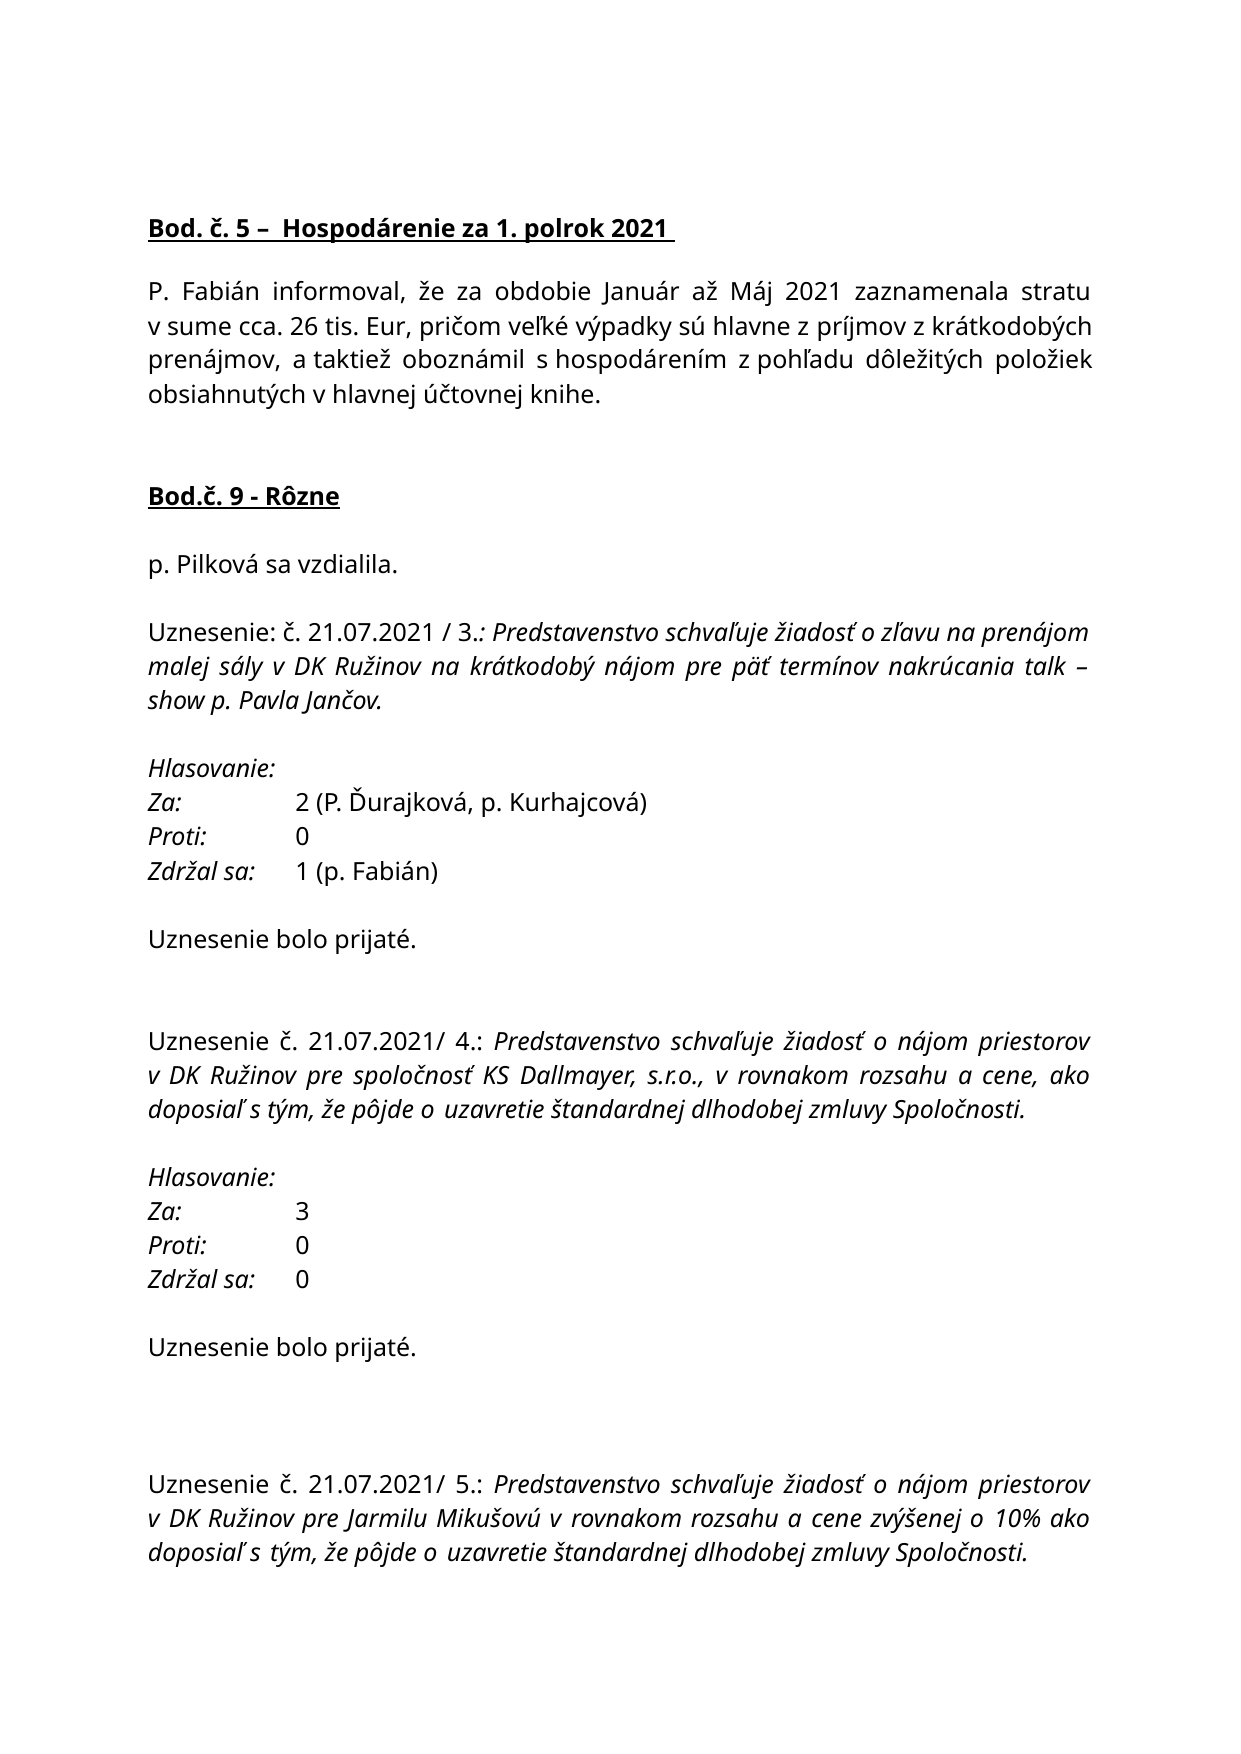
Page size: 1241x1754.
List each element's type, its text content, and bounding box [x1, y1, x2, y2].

text Hlasovanie: [148, 1160, 1093, 1194]
text Uznesenie bolo prijaté. [148, 921, 1093, 955]
text Uznesenie č. 21.07.2021/ 4.: Predstavenstvo schvaľuje žiadosť o nájom priestorov v DK Ružinov pre spoločnosť KS Dallmayer, s.r.o., v rovnakom rozsahu a cene, ako doposiaľ s tým, že pôjde o uzavretie štandardnej dlhodobej zmluvy Spoločnosti. [148, 1023, 1093, 1126]
text Uznesenie bolo prijaté. [148, 1330, 1093, 1364]
text Zdržal sa: 0 [148, 1262, 1093, 1296]
text Uznesenie č. 21.07.2021/ 5.: Predstavenstvo schvaľuje žiadosť o nájom priestorov v DK Ružinov pre Jarmilu Mikušovú v rovnakom rozsahu a cene zvýšenej o 10% ako doposiaľ s tým, že pôjde o uzavretie štandardnej dlhodobej zmluvy Spoločnosti. [148, 1466, 1093, 1568]
text Uznesenie: č. 21.07.2021 / 3.: Predstavenstvo schvaľuje žiadosť o zľavu na prenájom malej sály v DK Ružinov na krátkodobý nájom pre päť termínov nakrúcania talk – show p. Pavla Jančov. [148, 615, 1093, 717]
text p. Pilková sa vzdialila. [148, 547, 1093, 581]
text Hlasovanie: [148, 751, 1093, 785]
text Za: 3 [148, 1194, 1093, 1228]
text P. Fabián informoval, že za obdobie Január až Máj 2021 zaznamenala stratu v sume cca. 26 tis. Eur, pričom veľké výpadky sú hlavne z príjmov z krátkodobých prenájmov, a taktiež oboznámil s hospodárením z pohľadu dôležitých položiek obsiahnutých v hlavnej účtovnej knihe. [148, 274, 1093, 410]
text Proti: 0 [148, 819, 1093, 853]
text Bod.č. 9 - Rôzne [148, 478, 1093, 512]
text Za: 2 (P. Ďurajková, p. Kurhajcová) [148, 785, 1093, 819]
text Zdržal sa: 1 (p. Fabián) [148, 853, 1093, 887]
text Bod. č. 5 – Hospodárenie za 1. polrok 2021 [148, 211, 1093, 245]
text Proti: 0 [148, 1228, 1093, 1262]
